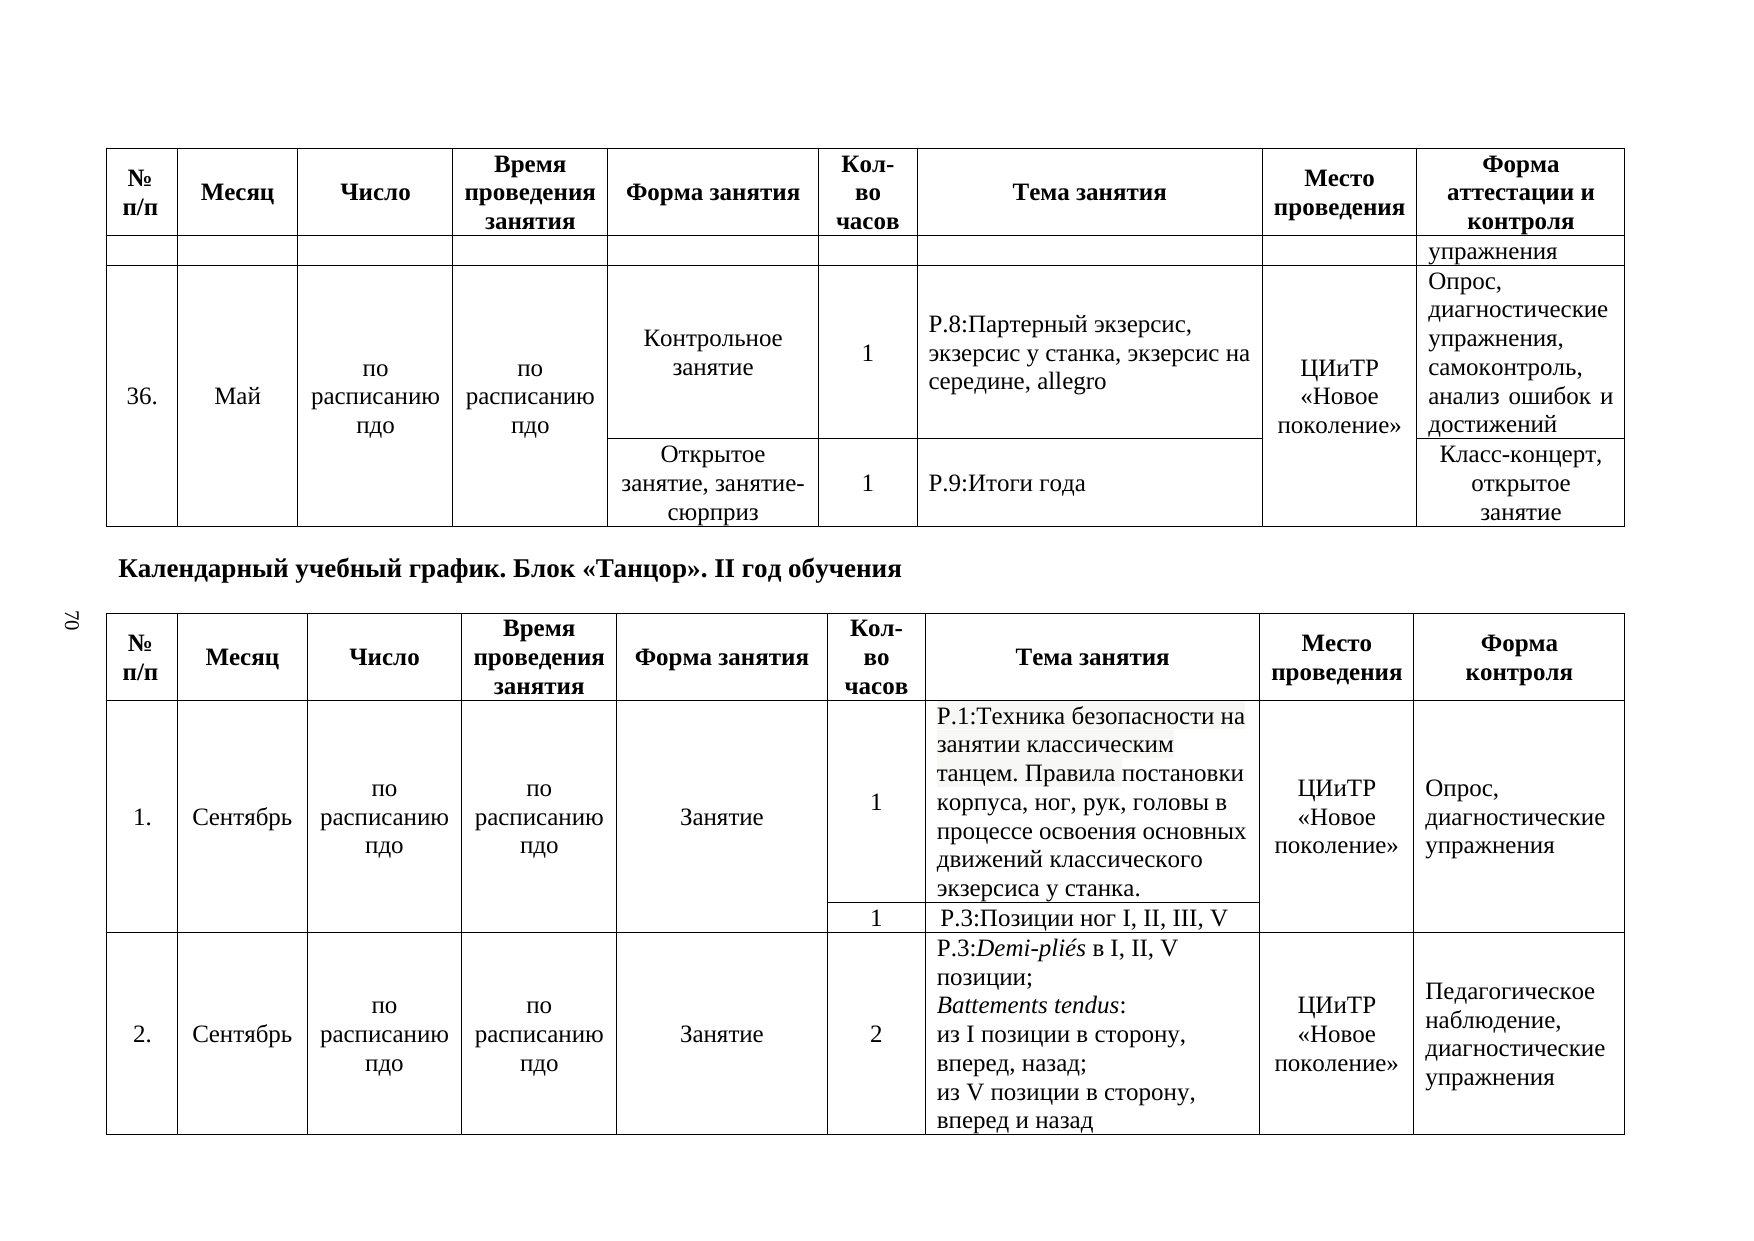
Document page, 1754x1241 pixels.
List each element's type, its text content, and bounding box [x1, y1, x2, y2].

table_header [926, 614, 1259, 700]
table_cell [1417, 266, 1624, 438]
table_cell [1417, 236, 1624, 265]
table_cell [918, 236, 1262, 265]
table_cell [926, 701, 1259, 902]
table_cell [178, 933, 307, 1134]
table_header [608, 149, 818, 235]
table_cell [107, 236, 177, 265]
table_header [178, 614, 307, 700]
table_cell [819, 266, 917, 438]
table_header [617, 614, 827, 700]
subtitle Календарный учебный график. Блок «Танцор». II год обучения [118, 552, 1636, 583]
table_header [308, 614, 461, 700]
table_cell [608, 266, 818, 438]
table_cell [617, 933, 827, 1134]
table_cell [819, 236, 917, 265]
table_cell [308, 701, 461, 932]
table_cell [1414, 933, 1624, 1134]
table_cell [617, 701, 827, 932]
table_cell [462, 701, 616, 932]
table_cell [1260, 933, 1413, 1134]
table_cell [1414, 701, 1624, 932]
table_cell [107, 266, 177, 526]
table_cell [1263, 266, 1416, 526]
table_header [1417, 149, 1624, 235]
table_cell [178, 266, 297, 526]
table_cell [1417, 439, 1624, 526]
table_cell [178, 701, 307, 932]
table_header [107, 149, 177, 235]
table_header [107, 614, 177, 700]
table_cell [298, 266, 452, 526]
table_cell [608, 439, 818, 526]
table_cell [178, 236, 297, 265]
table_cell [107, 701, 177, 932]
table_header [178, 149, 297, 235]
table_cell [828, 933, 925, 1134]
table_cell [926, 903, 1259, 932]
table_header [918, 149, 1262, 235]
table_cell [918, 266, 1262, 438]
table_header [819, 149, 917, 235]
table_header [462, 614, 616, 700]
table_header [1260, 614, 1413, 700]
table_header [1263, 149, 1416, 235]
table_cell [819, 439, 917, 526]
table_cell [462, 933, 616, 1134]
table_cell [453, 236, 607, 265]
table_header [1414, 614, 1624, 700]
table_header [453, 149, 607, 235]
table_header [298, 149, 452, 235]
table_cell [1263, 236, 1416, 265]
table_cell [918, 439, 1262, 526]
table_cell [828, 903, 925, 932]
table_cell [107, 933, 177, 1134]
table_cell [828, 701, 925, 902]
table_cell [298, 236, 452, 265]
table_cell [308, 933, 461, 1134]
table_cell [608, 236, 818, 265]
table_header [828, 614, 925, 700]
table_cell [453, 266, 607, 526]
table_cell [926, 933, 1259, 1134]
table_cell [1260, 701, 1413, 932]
